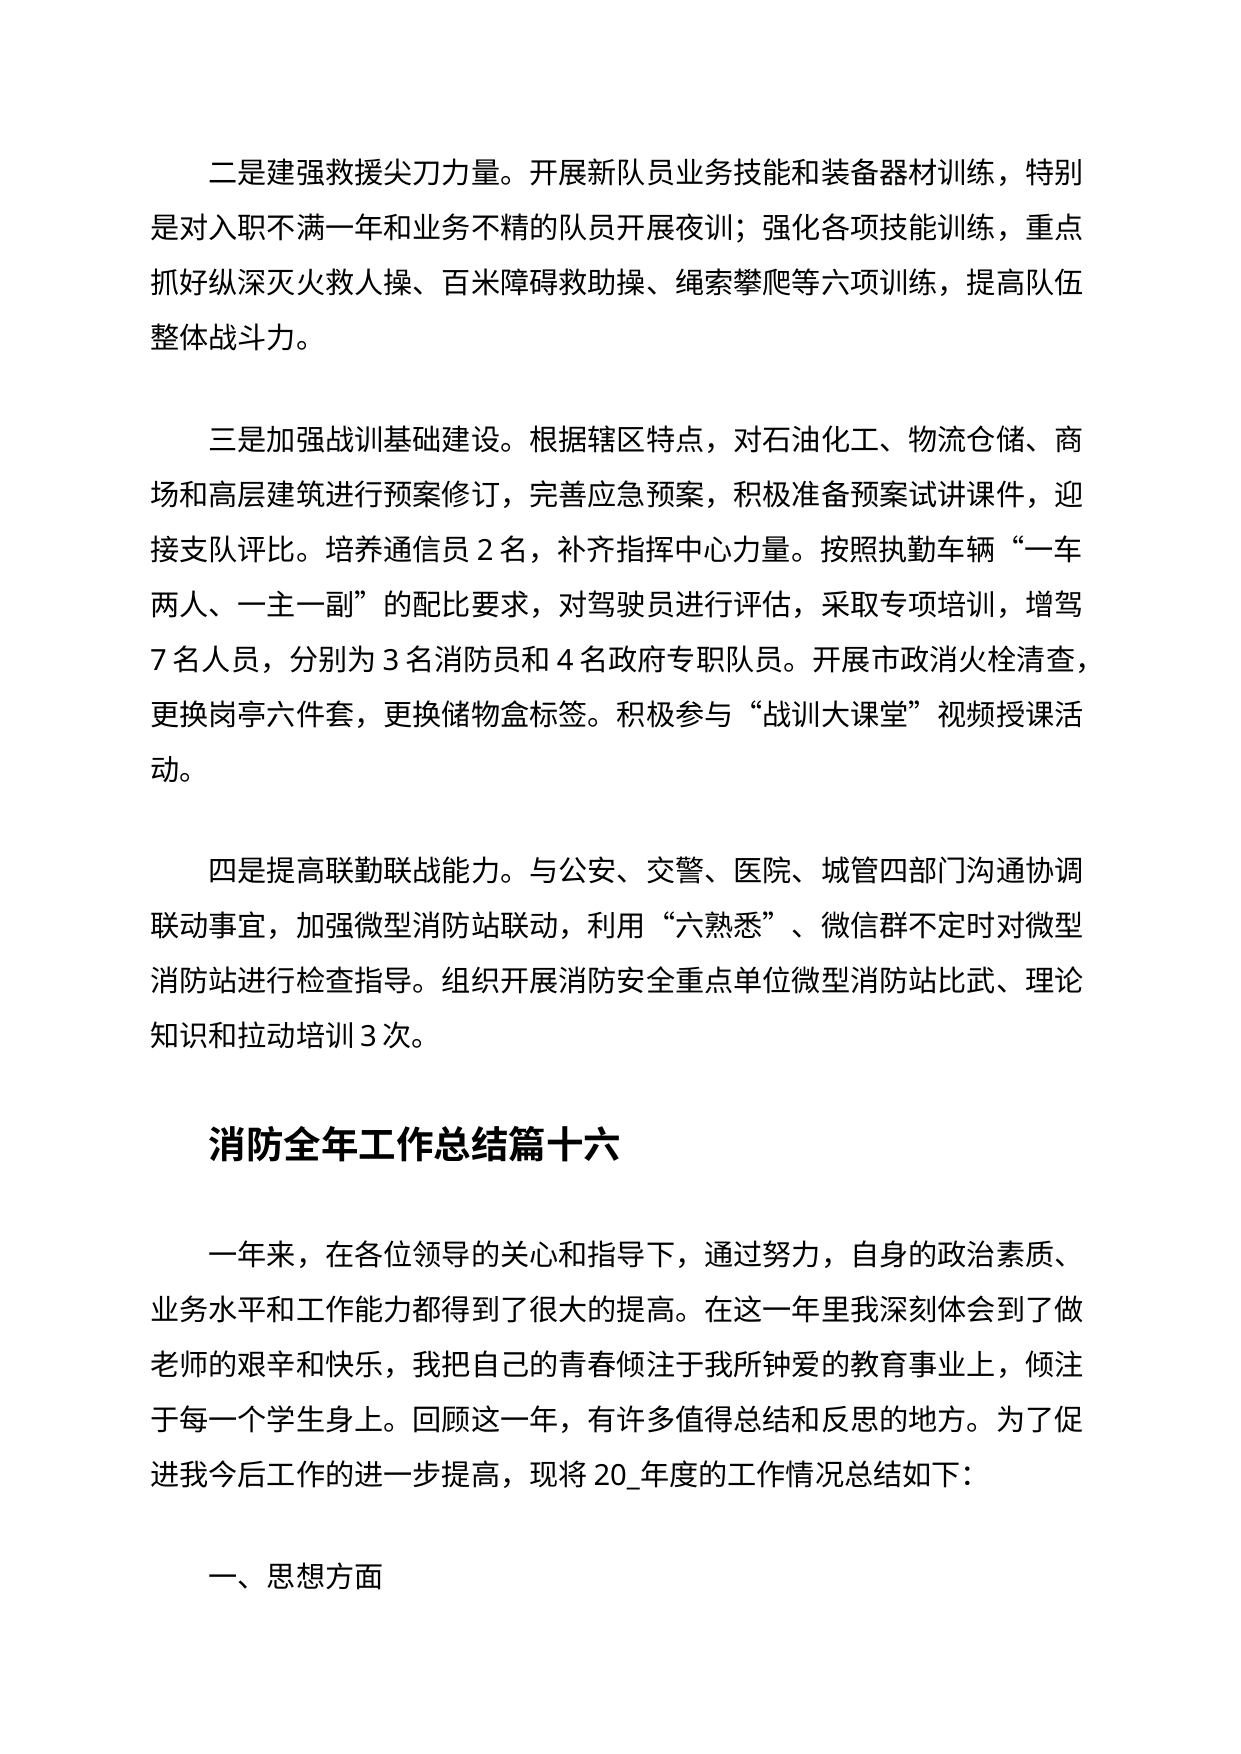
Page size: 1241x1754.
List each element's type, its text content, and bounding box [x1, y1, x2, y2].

text 一年来，在各位领导的关心和指导下，通过努力，自身的政治素质、业务水平和工作能力都得到了很大的提高。在这一年里我深刻体会到了做老师的艰辛和快乐，我把自己的青春倾注于我所钟爱的教育事业上，倾注于每一个学生身上。回顾这一年，有许多值得总结和反思的地方。为了促进我今后工作的进一步提高，现将20_年度的工作情况总结如下： [150, 1232, 1090, 1494]
text 一、思想方面 [150, 1553, 1090, 1596]
text 消防全年工作总结篇十六 [150, 1114, 1090, 1169]
text 三是加强战训基础建设。根据辖区特点，对石油化工、物流仓储、商场和高层建筑进行预案修订，完善应急预案，积极准备预案试讲课件，迎接支队评比。培养通信员2名，补齐指挥中心力量。按照执勤车辆“一车两人、一主一副”的配比要求，对驾驶员进行评估，采取专项培训，增驾7名人员，分别为3名消防员和4名政府专职队员。开展市政消火栓清查，更换岗亭六件套，更换储物盒标签。积极参与“战训大课堂”视频授课活动。 [150, 416, 1090, 788]
text 四是提高联勤联战能力。与公安、交警、医院、城管四部门沟通协调联动事宜，加强微型消防站联动，利用“六熟悉”、微信群不定时对微型消防站进行检查指导。组织开展消防安全重点单位微型消防站比武、理论知识和拉动培训3次。 [150, 848, 1090, 1055]
text 二是建强救援尖刀力量。开展新队员业务技能和装备器材训练，特别是对入职不满一年和业务不精的队员开展夜训；强化各项技能训练，重点抓好纵深灭火救人操、百米障碍救助操、绳索攀爬等六项训练，提高队伍整体战斗力。 [150, 150, 1090, 357]
